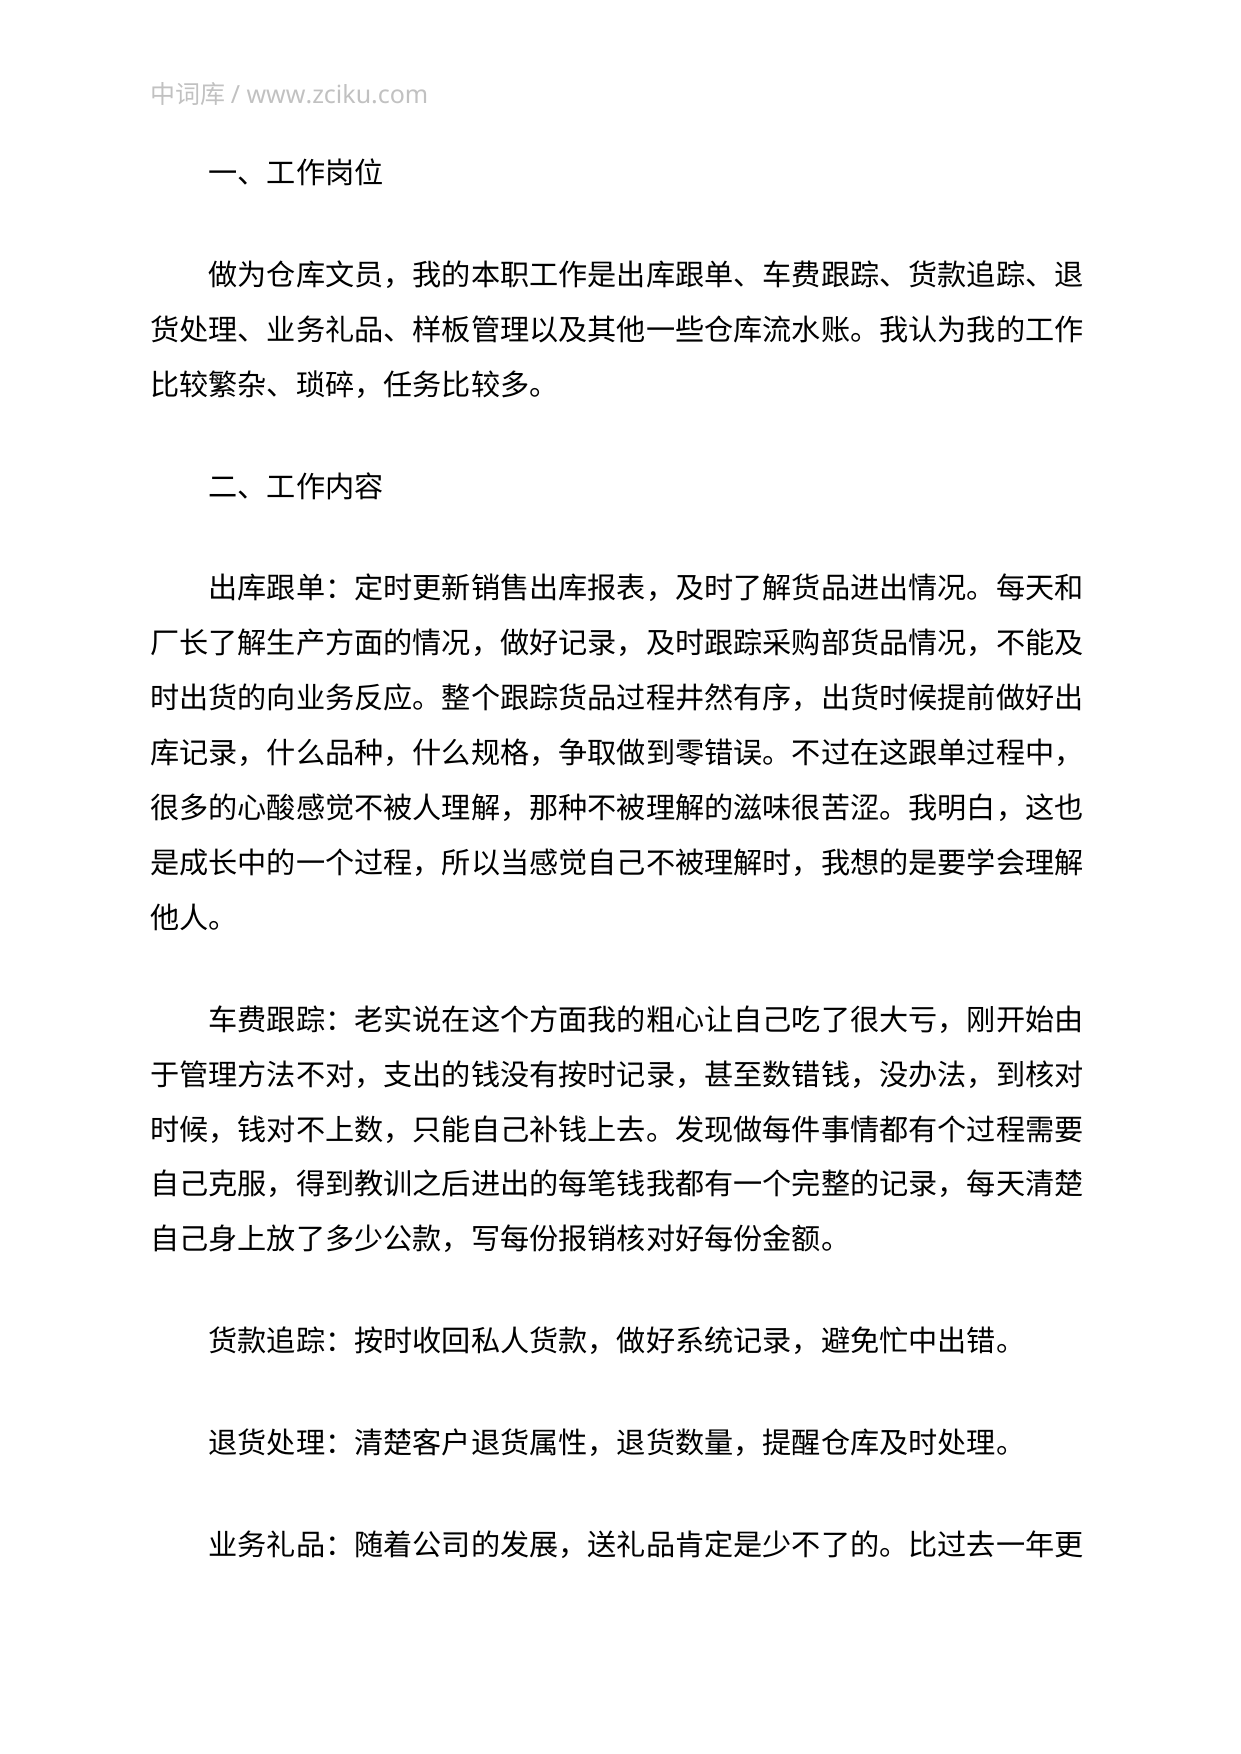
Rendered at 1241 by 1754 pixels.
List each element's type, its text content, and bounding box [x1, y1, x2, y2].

text 二、工作内容 [150, 463, 1090, 506]
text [150, 1521, 1090, 1563]
text 车费跟踪：老实说在这个方面我的粗心让自己吃了很大亏，刚开始由于管理方法不对，支出的钱没有按时记录，甚至数错钱，没办法，到核对时候，钱对不上数，只能自己补钱上去。发现做每件事情都有个过程需要自己克服，得到教训之后进出的每笔钱我都有一个完整的记录，每天清楚自己身上放了多少公款，写每份报销核对好每份金额。 [150, 996, 1090, 1258]
text 做为仓库文员，我的本职工作是出库跟单、车费跟踪、货款追踪、退货处理、业务礼品、样板管理以及其他一些仓库流水账。我认为我的工作比较繁杂、琐碎，任务比较多。 [150, 252, 1090, 404]
text 退货处理：清楚客户退货属性，退货数量，提醒仓库及时处理。 [150, 1419, 1090, 1462]
text 货款追踪：按时收回私人货款，做好系统记录，避免忙中出错。 [150, 1318, 1090, 1360]
text 一、工作岗位 [150, 150, 1090, 192]
text 出库跟单：定时更新销售出库报表，及时了解货品进出情况。每天和厂长了解生产方面的情况，做好记录，及时跟踪采购部货品情况，不能及时出货的向业务反应。整个跟踪货品过程井然有序，出货时候提前做好出库记录，什么品种，什么规格，争取做到零错误。不过在这跟单过程中，很多的心酸感觉不被人理解，那种不被理解的滋味很苦涩。我明白，这也是成长中的一个过程，所以当感觉自己不被理解时，我想的是要学会理解他人。 [150, 565, 1090, 937]
